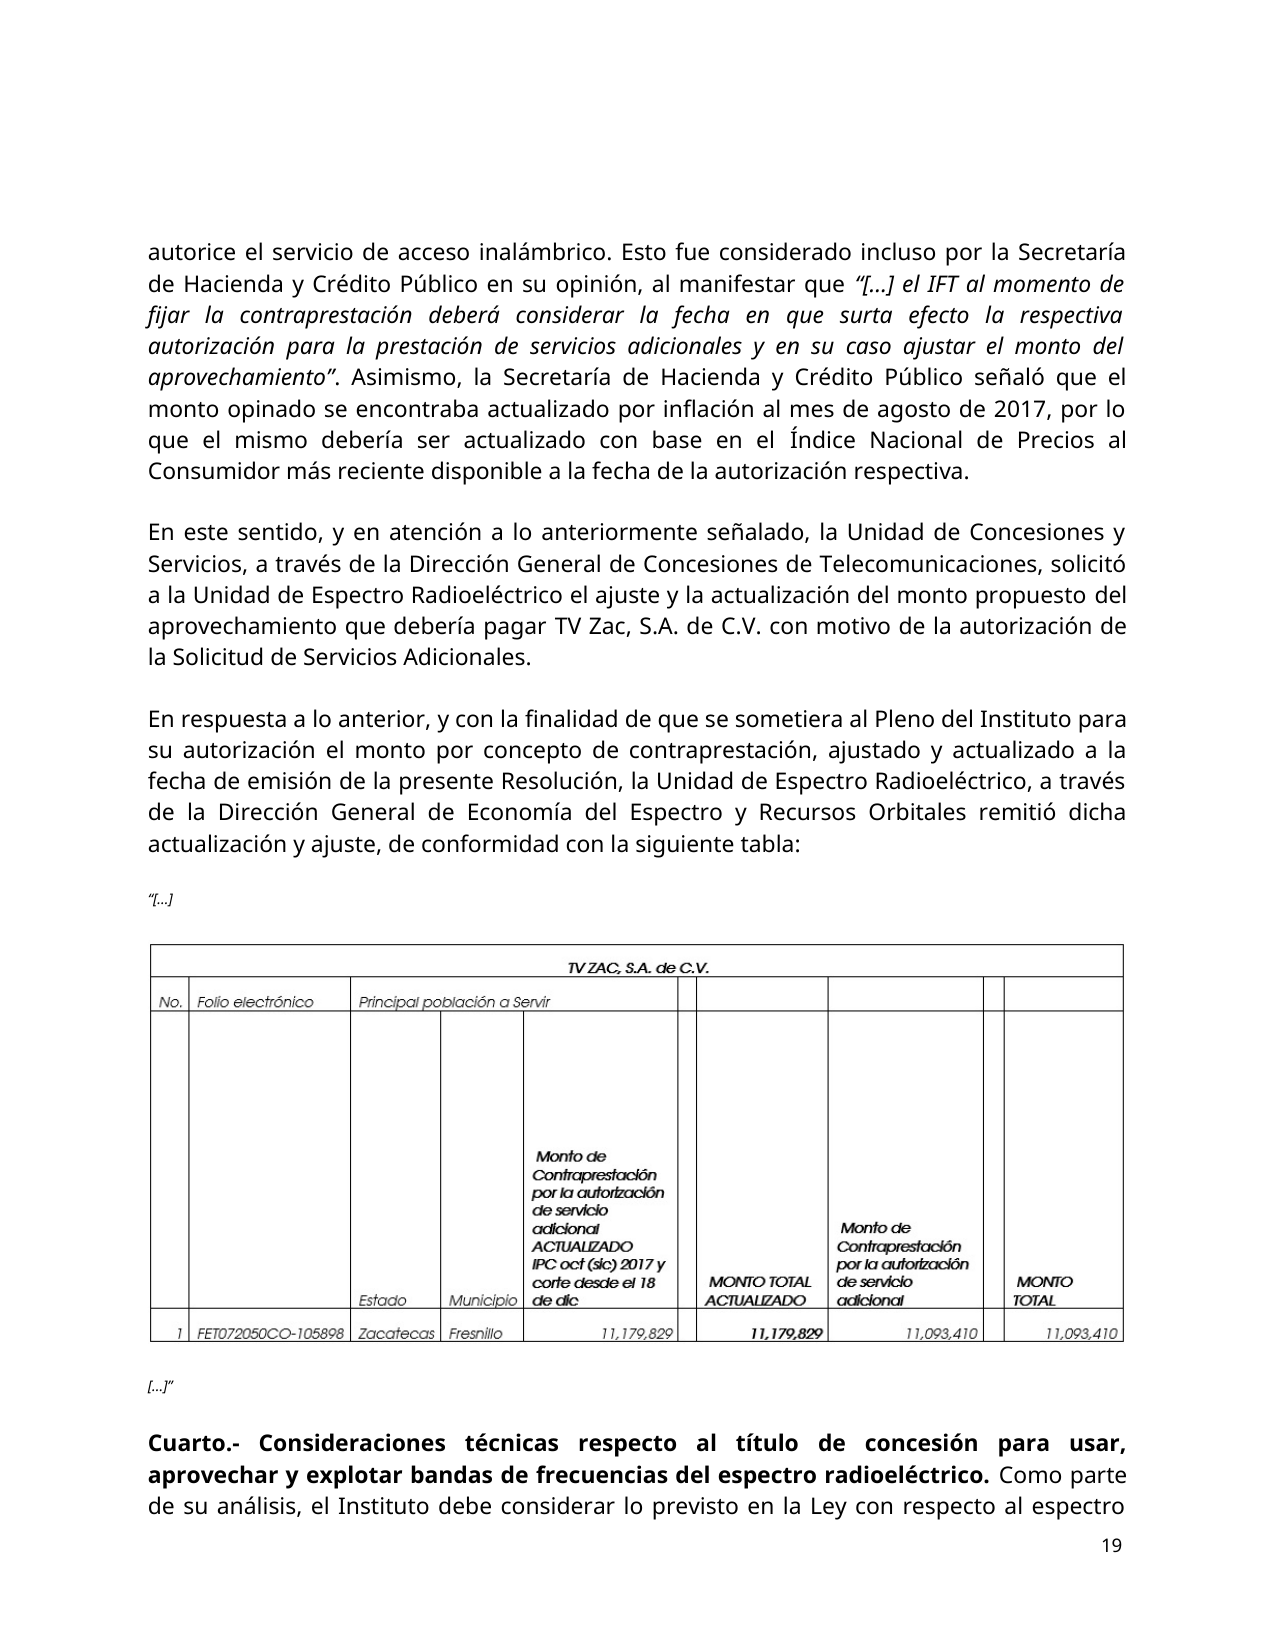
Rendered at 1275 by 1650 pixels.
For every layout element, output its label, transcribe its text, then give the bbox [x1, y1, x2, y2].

text En respuesta a lo anterior, y con la finalidad de que se sometiera al Pleno del Instituto para su autorización el monto por concepto de contraprestación, ajustado y actualizado a la fecha de emisión de la presente Resolución, la Unidad de Espectro Radioeléctrico, a través de la Dirección General de Economía del Espectro y Recursos Orbitales remitió dicha actualización y ajuste, de conformidad con la siguiente tabla: [148, 702, 1127, 859]
text “[…] [148, 889, 1127, 909]
picture [147, 940, 1128, 1344]
text En este sentido, y en atención a lo anteriormente señalado, la Unidad de Concesiones y Servicios, a través de la Dirección General de Concesiones de Telecomunicaciones, solicitó a la Unidad de Espectro Radioeléctrico el ajuste y la actualización del monto propuesto del aprovechamiento que debería pagar TV Zac, S.A. de C.V. con motivo de la autorización de la Solicitud de Servicios Adicionales. [148, 516, 1127, 672]
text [148, 1427, 1127, 1521]
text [148, 236, 1127, 486]
text […]” [148, 1376, 1127, 1396]
